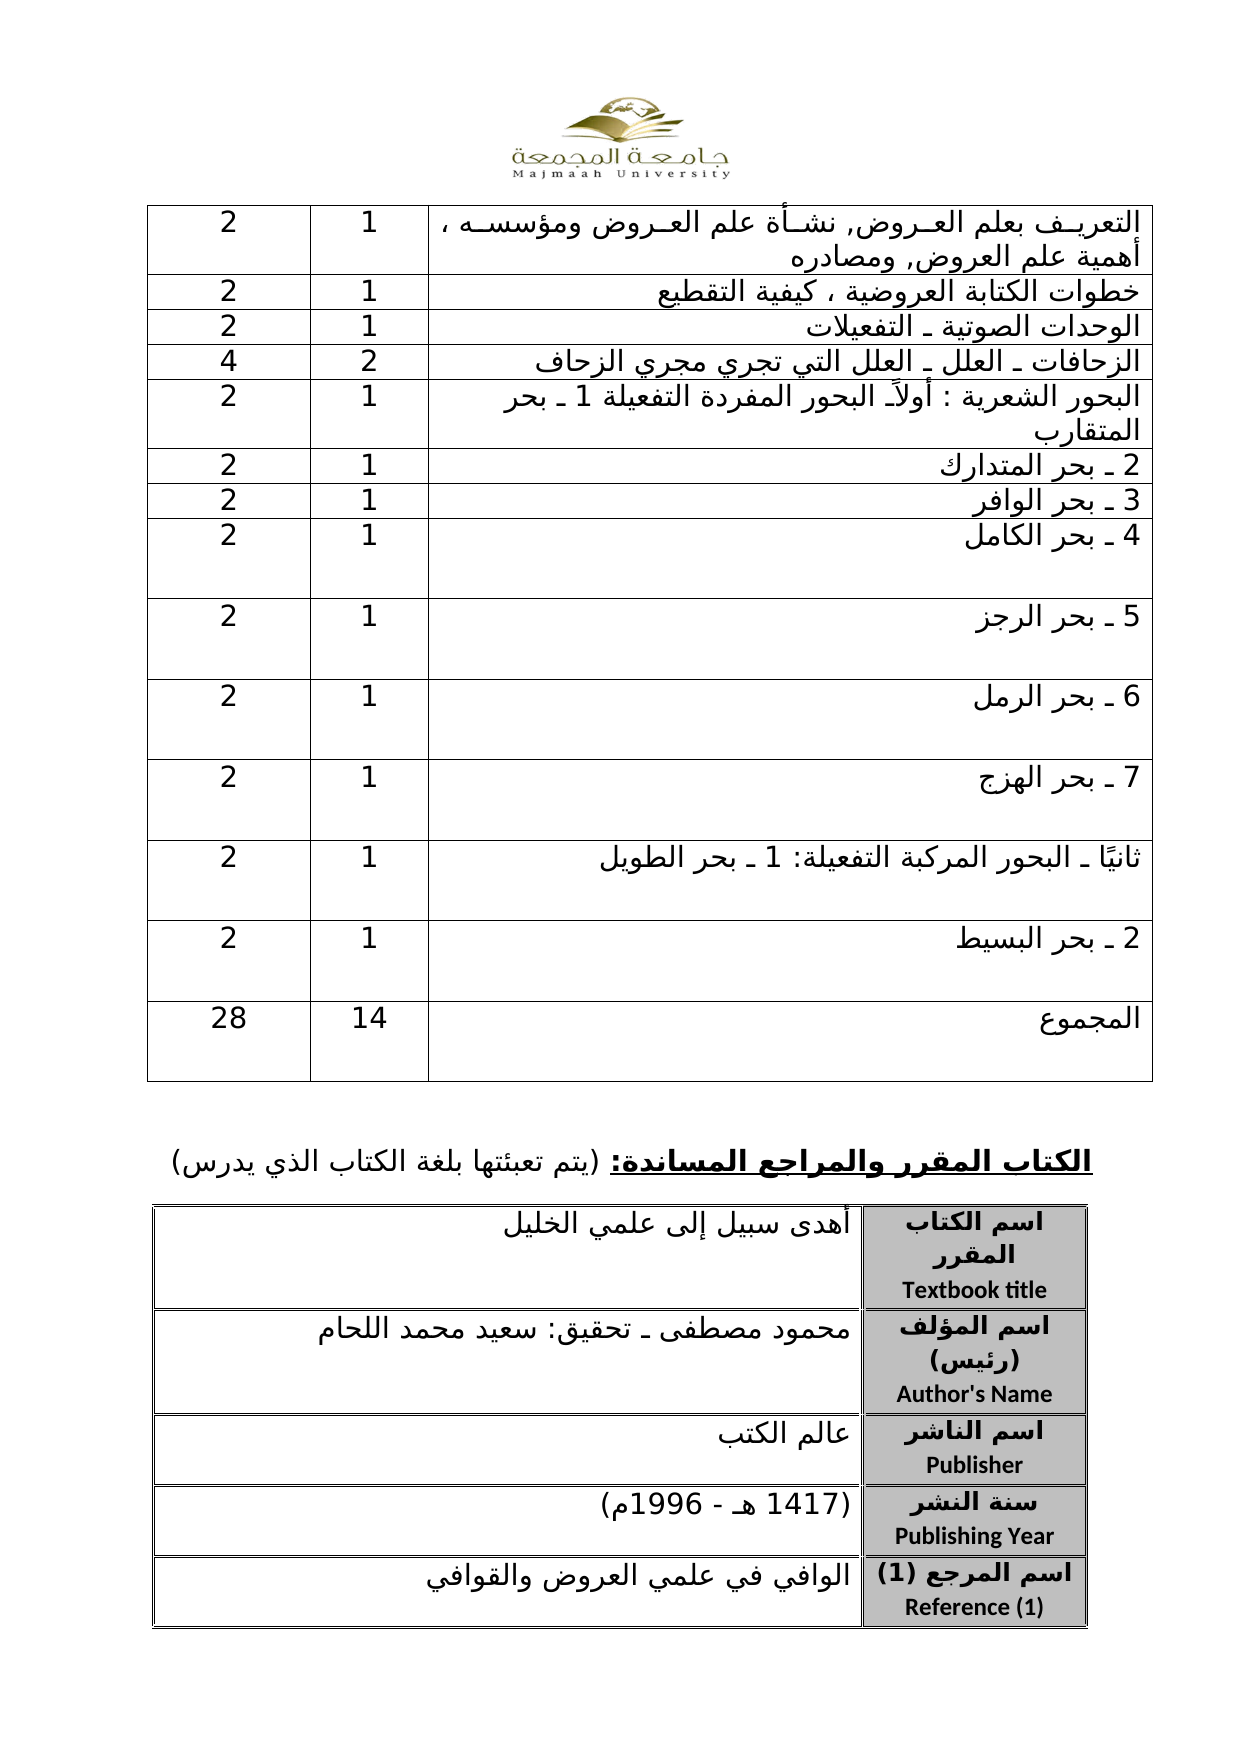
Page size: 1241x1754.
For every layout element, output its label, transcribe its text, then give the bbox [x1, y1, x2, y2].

table_cell 2 [311, 345, 428, 378]
table_cell الزحافات ـ العلل ـ العلل التي تجري مجري الزحاف [429, 345, 1152, 378]
table_cell 2 [148, 449, 310, 482]
table_cell التعريف بعلم العروض, نشأة علم العروض ومؤسسه ، أهمية علم العروض, ومصادره [429, 206, 1152, 273]
table_cell 2 [148, 921, 310, 1001]
table_cell اسم المرجع (1) Reference (1) [863, 1555, 1087, 1626]
table_cell الوافي في علمي العروض والقوافي [154, 1555, 862, 1626]
table_cell 2 ـ بحر المتدارك [429, 449, 1152, 482]
table_cell 2 [148, 380, 310, 447]
table_cell 2 [148, 599, 310, 678]
table_cell 4 ـ بحر الكامل [429, 519, 1152, 598]
table_cell 2 [148, 206, 310, 273]
table_cell ثانيًا ـ البحور المركبة التفعيلة: 1 ـ بحر الطويل [429, 841, 1152, 920]
table_cell 1 [311, 275, 428, 308]
table_cell 1 [311, 760, 428, 839]
table_cell الوحدات الصوتية ـ التفعيلات [429, 310, 1152, 343]
table_cell محمود مصطفى ـ تحقيق: سعيد محمد اللحام [154, 1308, 862, 1413]
table_cell 1 [311, 599, 428, 678]
table_cell 1 [311, 449, 428, 482]
table_cell البحور الشعرية : أولاًـ البحور المفردة التفعيلة 1 ـ بحر المتقارب [429, 380, 1152, 447]
table_cell 1 [311, 206, 428, 273]
table_cell عالم الكتب [154, 1413, 862, 1484]
table_cell 2 [148, 275, 310, 308]
table_cell 2 [148, 760, 310, 839]
text الكتاب المقرر والمراجع المساندة: (يتم تعبئتها بلغة الكتاب الذي يدرس) [148, 1144, 1093, 1178]
table_cell 4 [148, 345, 310, 378]
table_cell 2 [148, 484, 310, 517]
table_header أهدى سبيل إلى علمي الخليل [154, 1207, 861, 1308]
table_cell سنة النشر Publishing Year [863, 1484, 1087, 1555]
table_cell 6 ـ بحر الرمل [429, 680, 1152, 759]
table_cell خطوات الكتابة العروضية ، كيفية التقطيع [429, 275, 1152, 308]
table_cell 1 [311, 680, 428, 759]
table_cell 1 [311, 484, 428, 517]
table_cell 2 [148, 310, 310, 343]
table_cell 14 [311, 1002, 428, 1081]
table_cell (1417 هـ - 1996م) [154, 1484, 862, 1555]
picture [491, 73, 749, 205]
table_header اسم الكتاب المقرر Textbook title [864, 1205, 1087, 1308]
table_cell 7 ـ بحر الهزج [429, 760, 1152, 839]
table_cell المجموع [429, 1002, 1152, 1081]
table_cell 1 [311, 310, 428, 343]
table_cell اسم المؤلف (رئيس) Author's Name [863, 1308, 1087, 1413]
table_cell 1 [311, 519, 428, 598]
table_cell 28 [148, 1002, 310, 1081]
table_cell 3 ـ بحر الوافر [429, 484, 1152, 517]
table_cell 1 [311, 380, 428, 447]
table_cell 1 [311, 841, 428, 920]
table_cell 5 ـ بحر الرجز [429, 599, 1152, 678]
table_cell 2 [148, 841, 310, 920]
table_cell 2 [148, 680, 310, 759]
table_cell 1 [311, 921, 428, 1001]
table_cell 2 [148, 519, 310, 598]
table_cell 2 ـ بحر البسيط [429, 921, 1152, 1001]
table_cell اسم الناشر Publisher [863, 1413, 1087, 1484]
